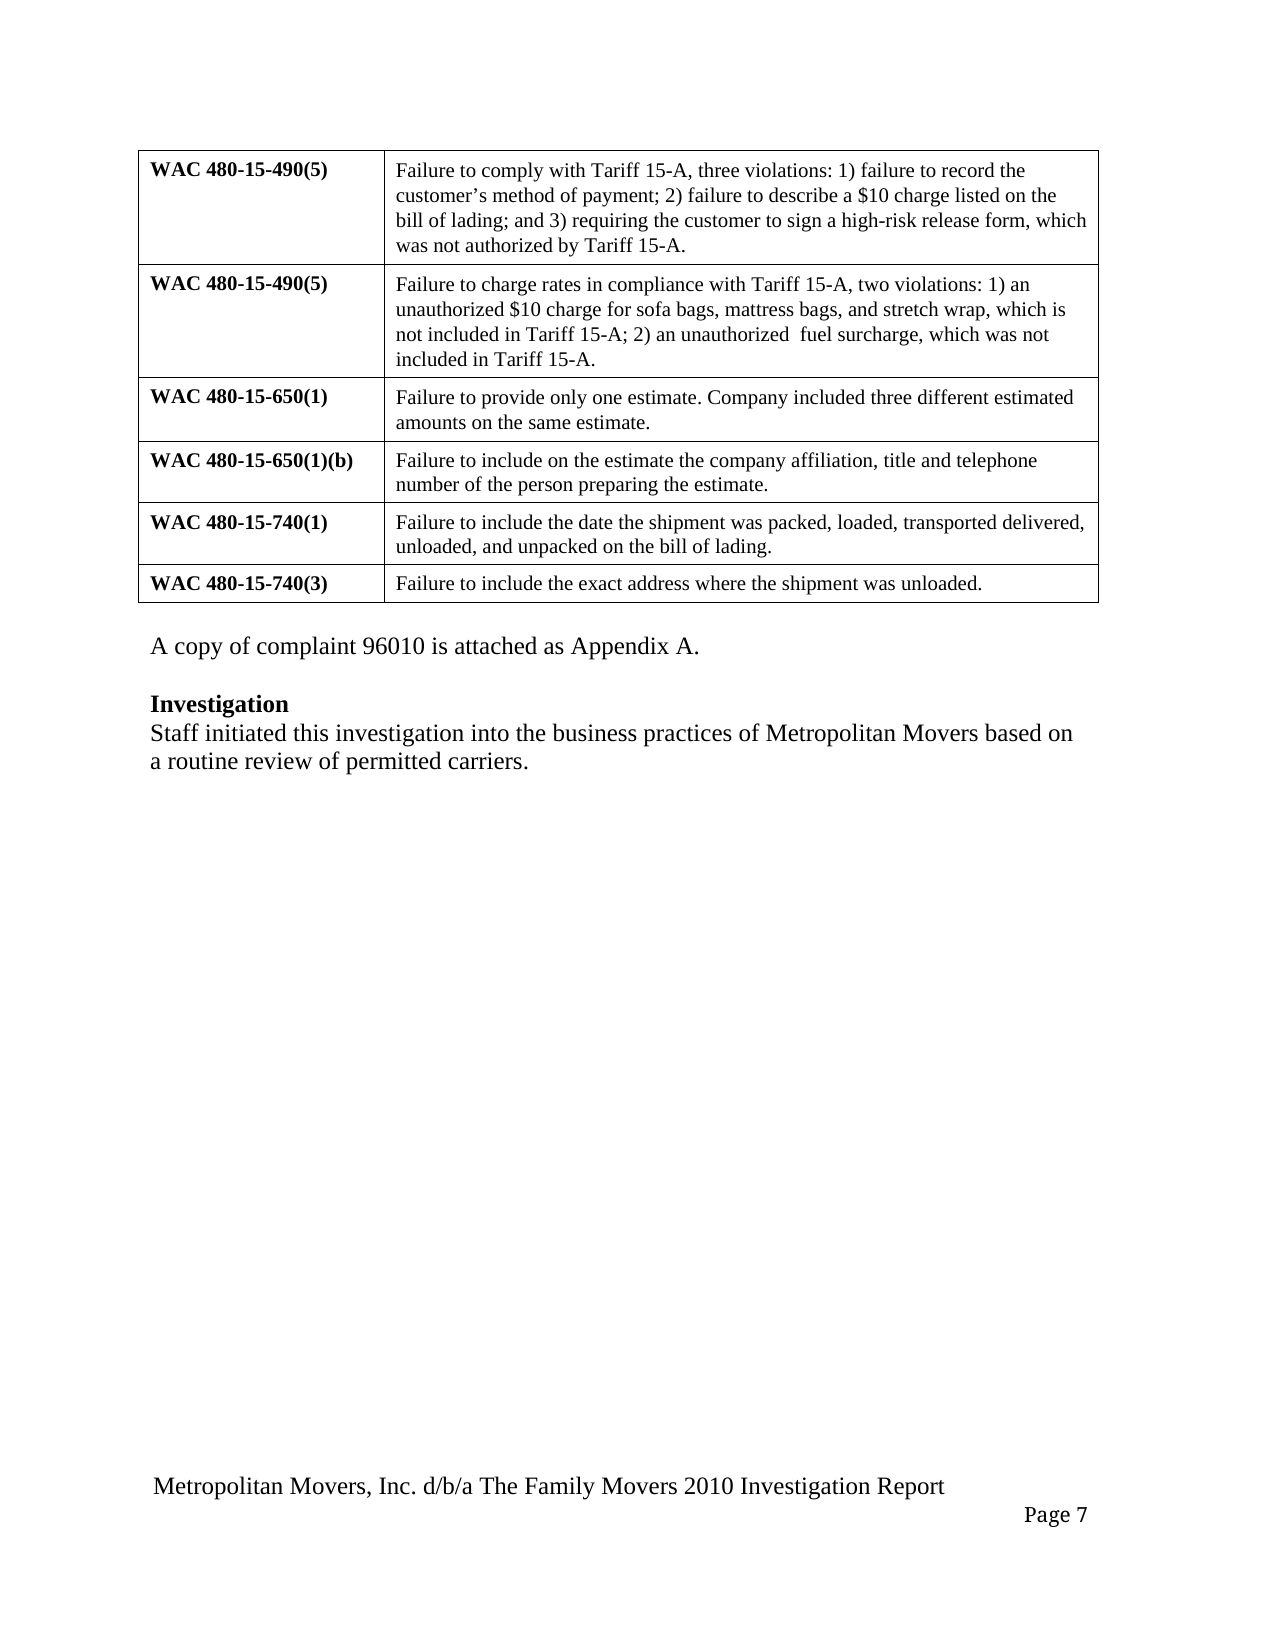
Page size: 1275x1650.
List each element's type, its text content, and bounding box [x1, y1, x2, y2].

table_cell Failure to include the date the shipment was packed, loaded, transported delivered, unloaded, and unpacked on the bill of lading. [385, 503, 1098, 564]
text A copy of complaint 96010 is attached as Appendix A. [150, 631, 1087, 660]
table_header WAC 480-15-490(5) [139, 151, 384, 263]
table_cell Failure to provide only one estimate. Company included three different estimated amounts on the same estimate. [385, 378, 1098, 441]
table_cell Failure to include the exact address where the shipment was unloaded. [385, 565, 1098, 602]
text Investigation [150, 689, 1087, 718]
table_cell WAC 480-15-740(1) [139, 503, 384, 564]
table_cell WAC 480-15-650(1)(b) [139, 442, 384, 502]
table_header Failure to comply with Tariff 15-A, three violations: 1) failure to record the customer’s method of payment; 2) failure to describe a $10 charge listed on the bill of lading; and 3) requiring the customer to sign a high-risk release form, which was not authorized by Tariff 15-A. [385, 151, 1098, 263]
table_cell WAC 480-15-650(1) [139, 378, 384, 441]
table_cell WAC 480-15-490(5) [139, 265, 384, 377]
table_cell WAC 480-15-740(3) [139, 565, 384, 602]
text Staff initiated this investigation into the business practices of Metropolitan Movers based on a routine review of permitted carriers. [150, 718, 1087, 775]
table_cell Failure to include on the estimate the company affiliation, title and telephone number of the person preparing the estimate. [385, 442, 1098, 502]
table_cell Failure to charge rates in compliance with Tariff 15-A, two violations: 1) an unauthorized $10 charge for sofa bags, mattress bags, and stretch wrap, which is not included in Tariff 15-A; 2) an unauthorized fuel surcharge, which was not included in Tariff 15-A. [385, 265, 1098, 377]
